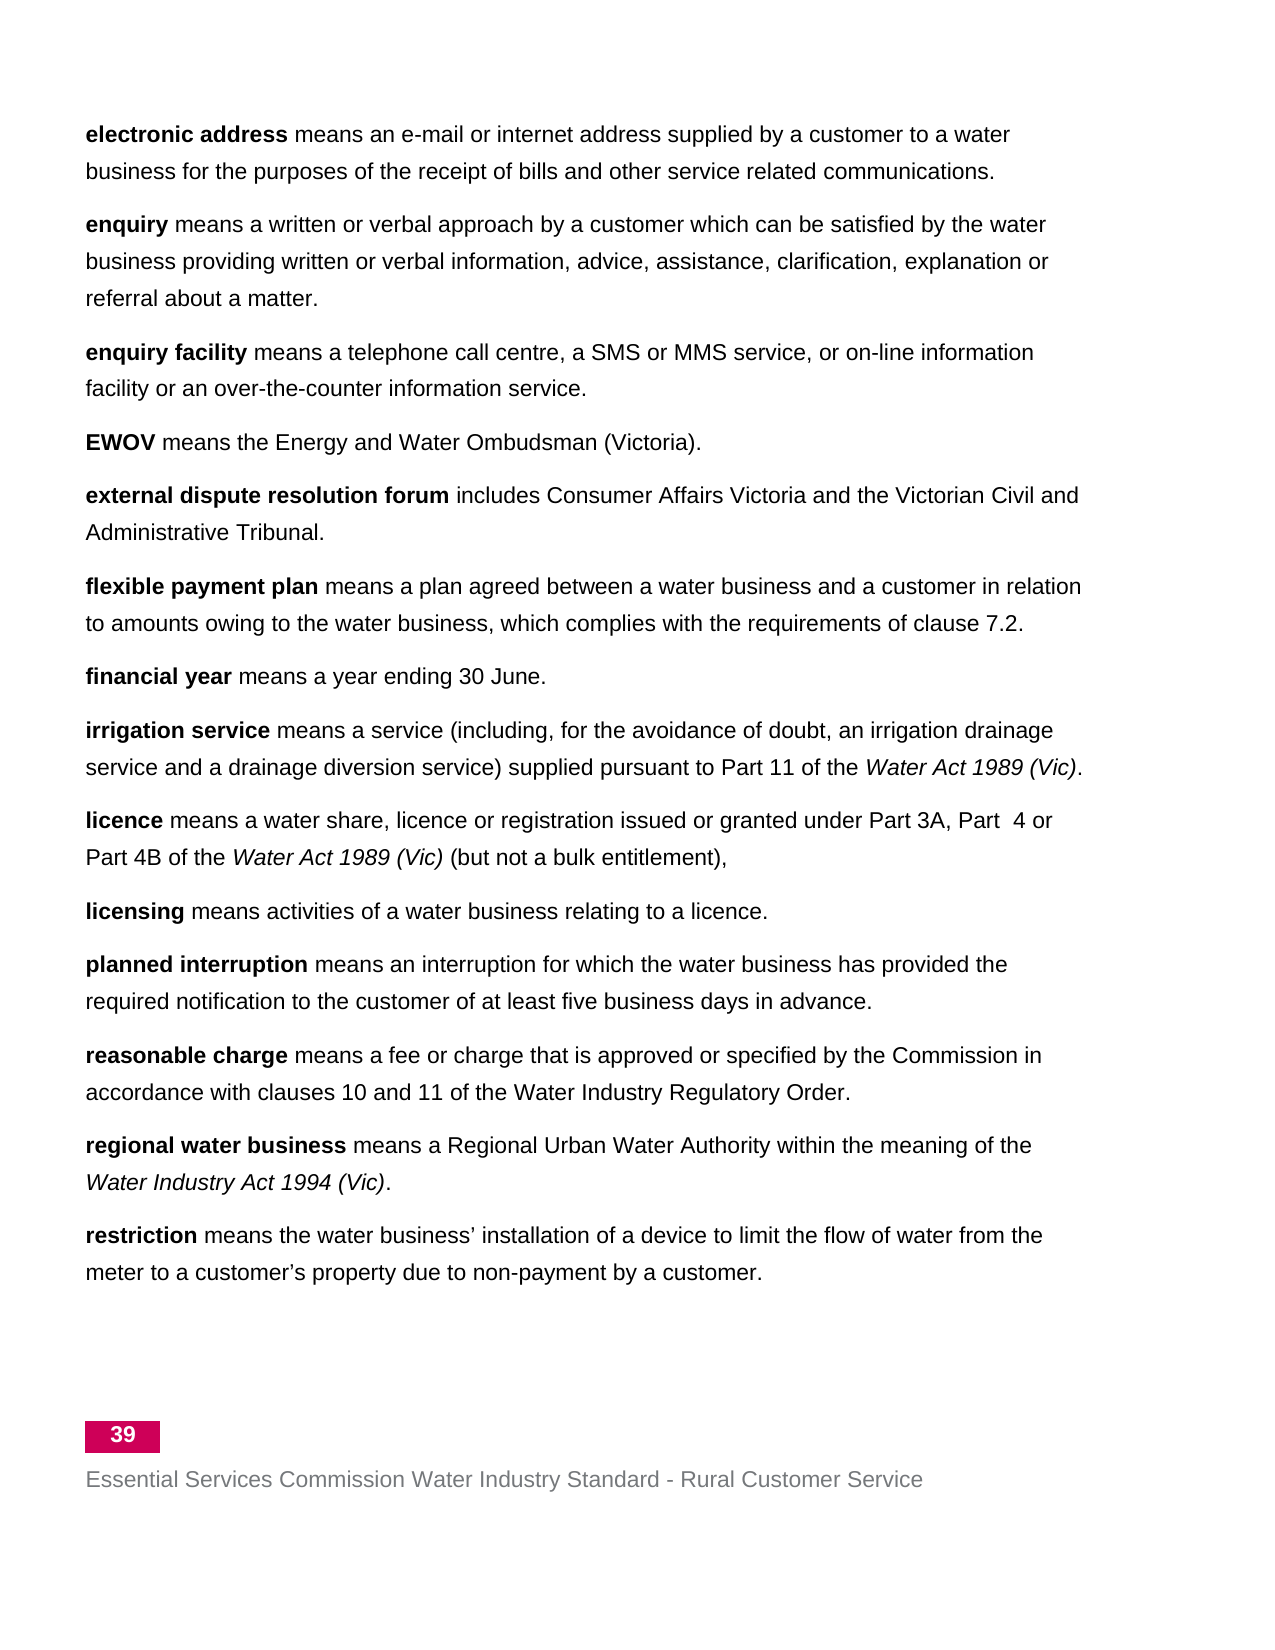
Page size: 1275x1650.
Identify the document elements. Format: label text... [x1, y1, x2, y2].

text regional water business means a Regional Urban Water Authority within the meaning of the Water Industry Act 1994 (Vic). [85, 1132, 1089, 1195]
text flexible payment plan means a plan agreed between a water business and a customer in relation to amounts owing to the water business, which complies with the requirements of clause 7.2. [85, 573, 1089, 636]
text external dispute resolution forum includes Consumer Affairs Victoria and the Victorian Civil and Administrative Tribunal. [85, 482, 1089, 546]
text EWOV means the Energy and Water Ombudsman (Victoria). [85, 429, 1089, 455]
text irrigation service means a service (including, for the avoidance of doubt, an irrigation drainage service and a drainage diversion service) supplied pursuant to Part 11 of the Water Act 1989 (Vic). [85, 717, 1089, 780]
text planned interruption means an interruption for which the water business has provided the required notification to the customer of at least five business days in advance. [85, 951, 1089, 1014]
text licensing means activities of a water business relating to a licence. [85, 898, 1089, 924]
text financial year means a year ending 30 June. [85, 663, 1089, 690]
text electronic address means an e-mail or internet address supplied by a customer to a water business for the purposes of the receipt of bills and other service related communications. [85, 121, 1089, 184]
text reasonable charge means a fee or charge that is approved or specified by the Commission in accordance with clauses 10 and 11 of the Water Industry Regulatory Order. [85, 1042, 1089, 1105]
text enquiry facility means a telephone call centre, a SMS or MMS service, or on-line information facility or an over-the-counter information service. [85, 338, 1089, 402]
text enquiry means a written or verbal approach by a customer which can be satisfied by the water business providing written or verbal information, advice, assistance, clarification, explanation or referral about a matter. [85, 211, 1089, 311]
text licence means a water share, licence or registration issued or granted under Part 3A, Part 4 or Part 4B of the Water Act 1989 (Vic) (but not a bulk entitlement), [85, 807, 1089, 871]
text restriction means the water business’ installation of a device to limit the flow of water from the meter to a customer’s property due to non-payment by a customer. [85, 1222, 1089, 1286]
